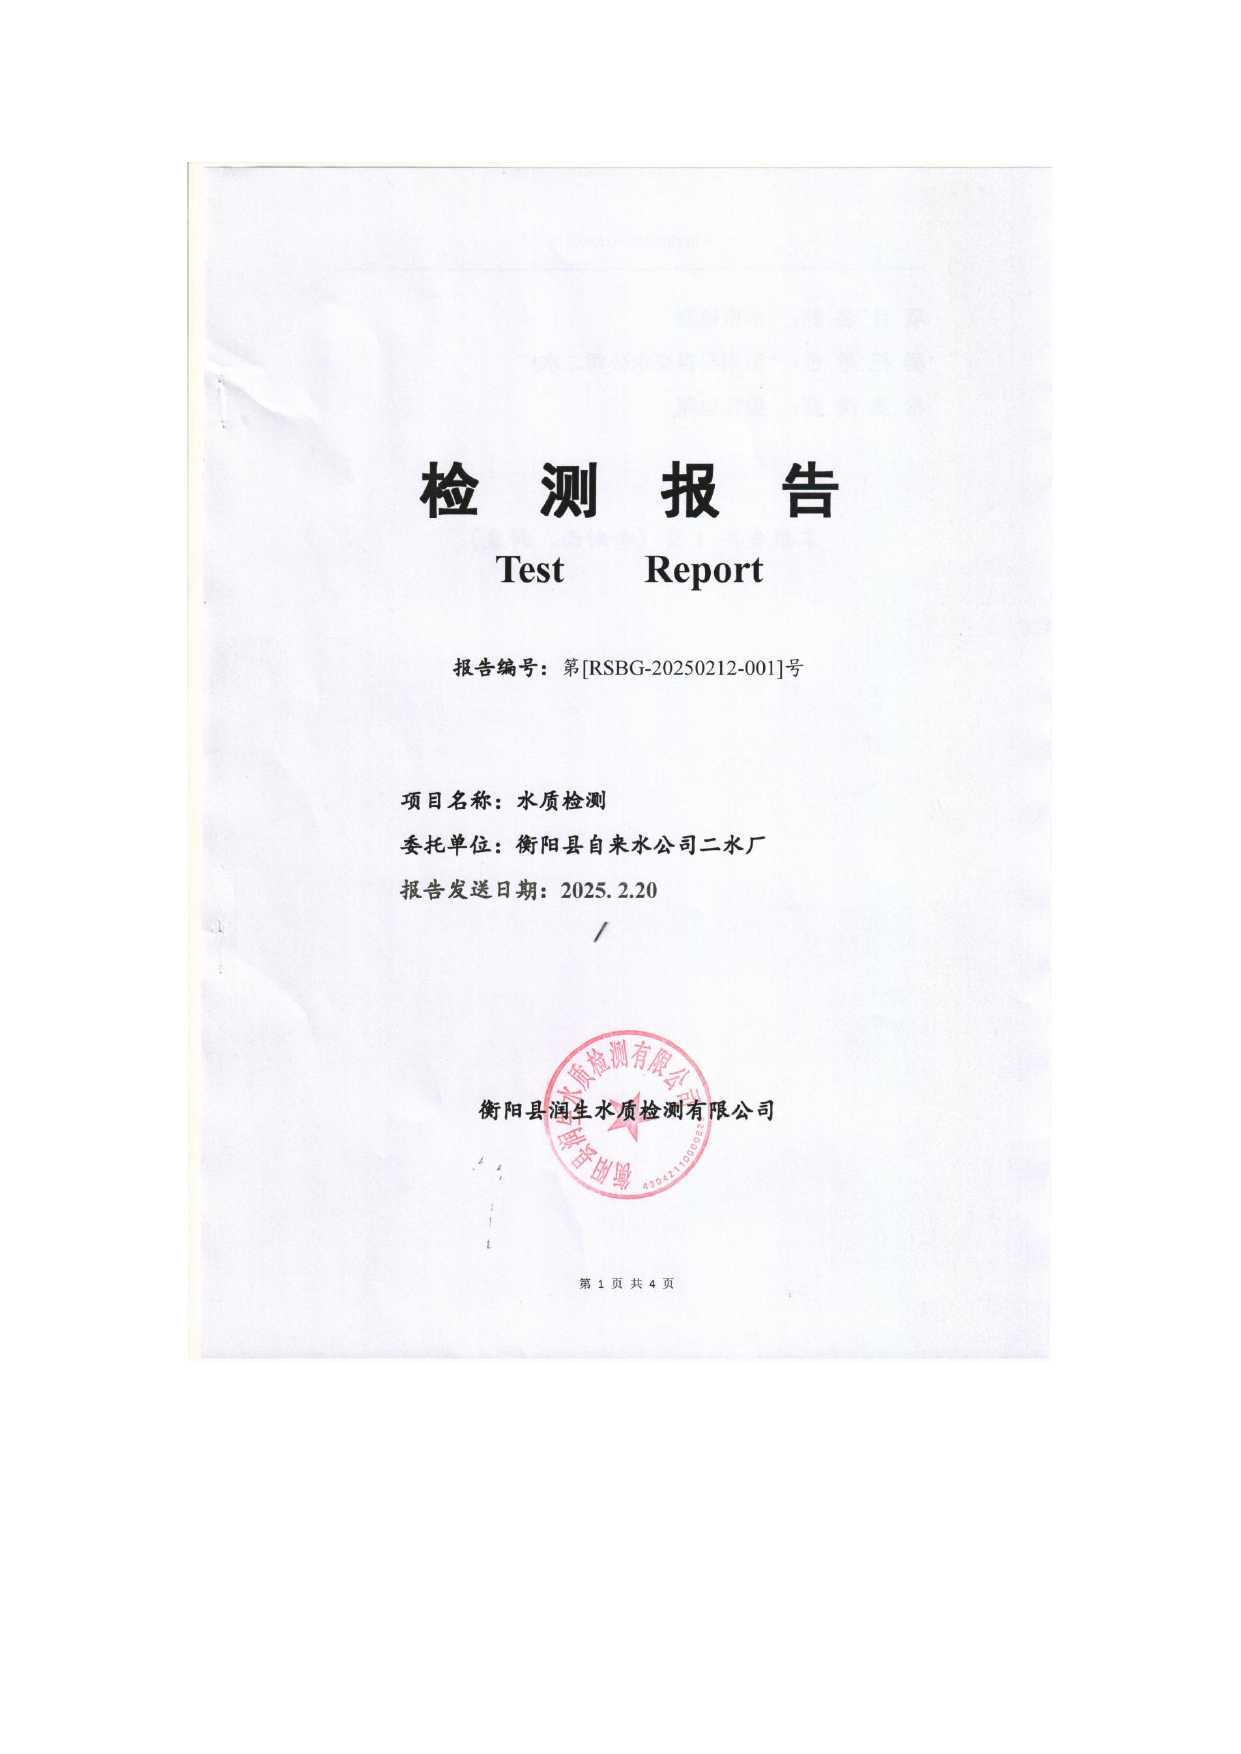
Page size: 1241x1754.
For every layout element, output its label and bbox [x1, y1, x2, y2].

picture [187, 162, 1053, 1362]
